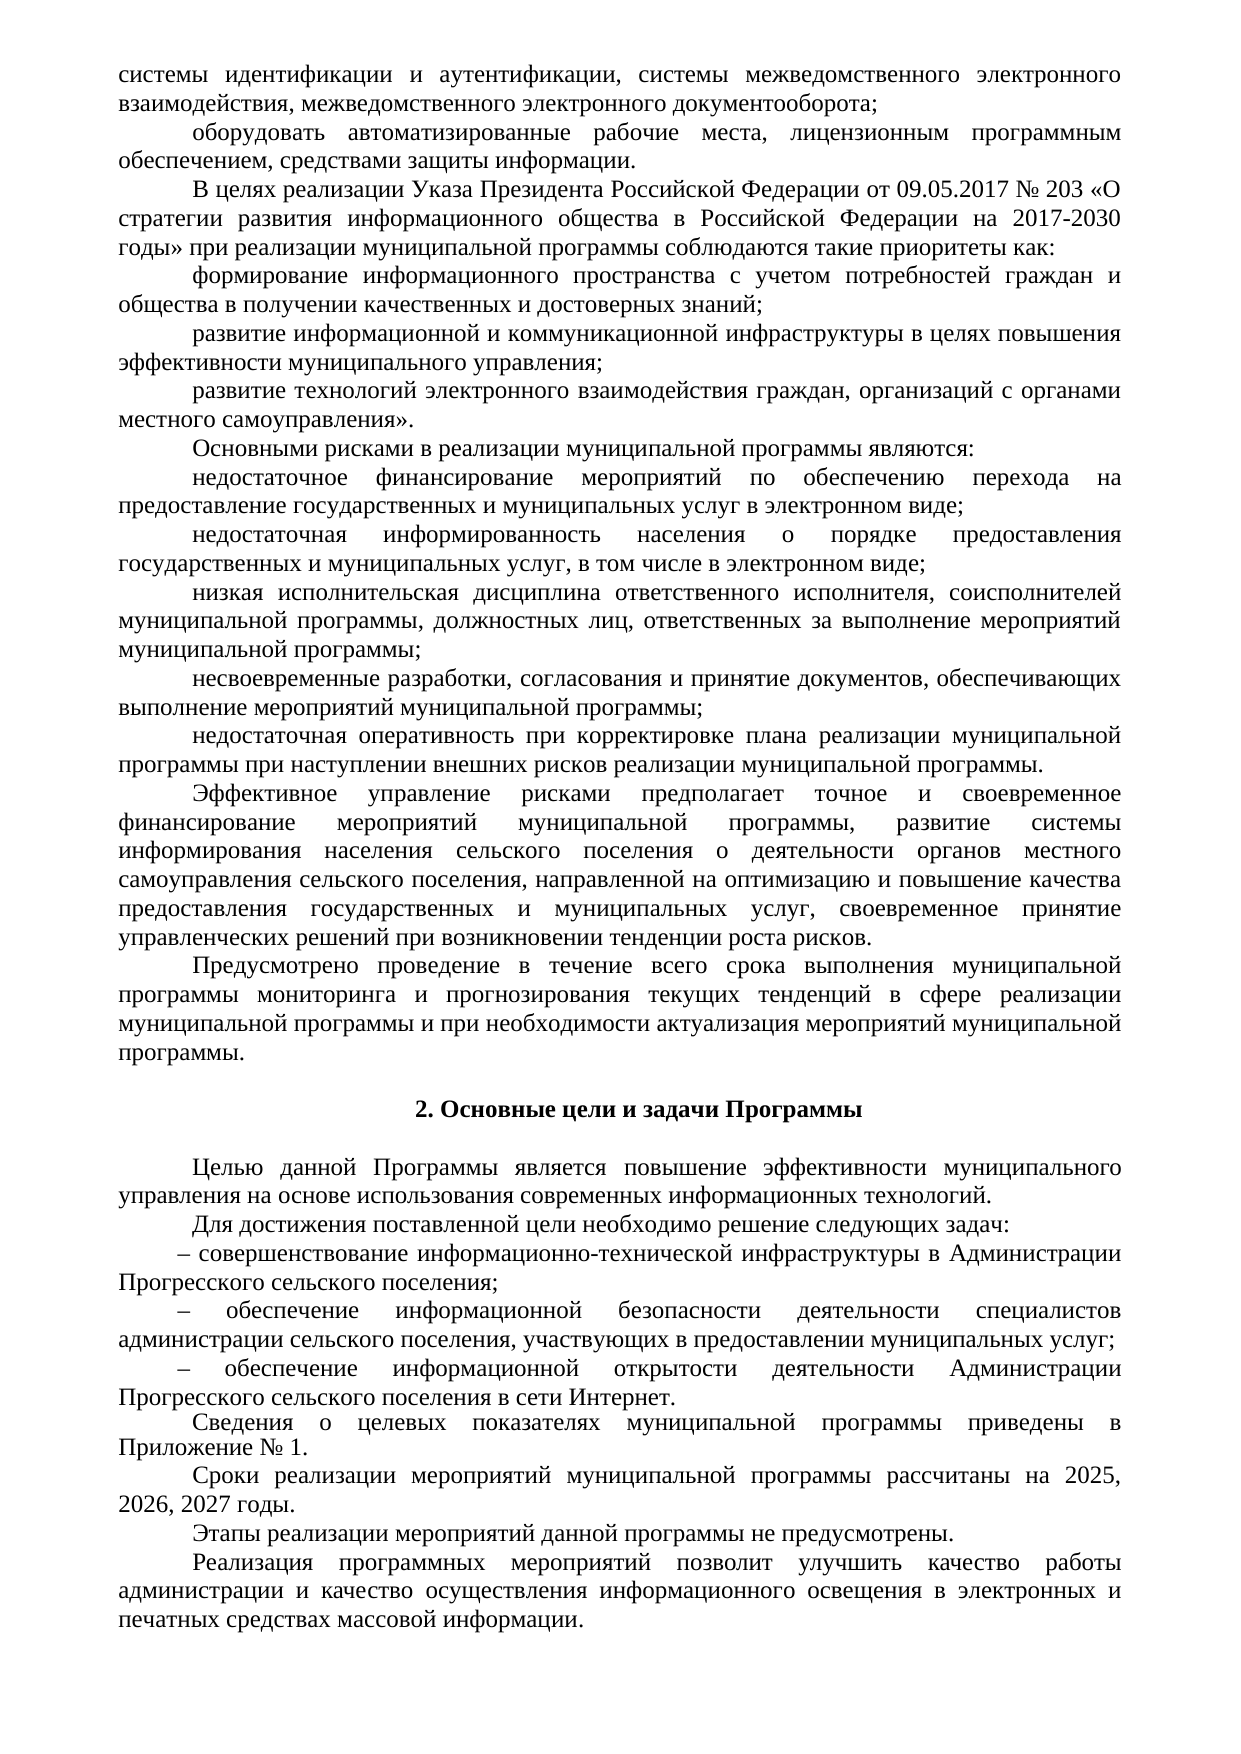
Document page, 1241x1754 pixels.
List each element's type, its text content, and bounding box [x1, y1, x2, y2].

text В целях реализации Указа Президента Российской Федерации от 09.05.2017 № 203 «О стратегии развития информационного общества в Российской Федерации на 2017-2030 годы» при реализации муниципальной программы соблюдаются такие приоритеты как: [118, 174, 1122, 260]
text оборудовать автоматизированные рабочие места, лицензионным программным обеспечением, средствами защиты информации. [118, 117, 1122, 174]
text Предусмотрено проведение в течение всего срока выполнения муниципальной программы мониторинга и прогнозирования текущих тенденций в сфере реализации муниципальной программы и при необходимости актуализация мероприятий муниципальной программы. [118, 950, 1122, 1065]
text Сроки реализации мероприятий муниципальной программы рассчитаны на 2025, 2026, 2027 годы. [118, 1460, 1122, 1518]
text низкая исполнительская дисциплина ответственного исполнителя, соисполнителей муниципальной программы, должностных лиц, ответственных за выполнение мероприятий муниципальной программы; [118, 577, 1122, 663]
text развитие информационной и коммуникационной инфраструктуры в целях повышения эффективности муниципального управления; [118, 318, 1122, 375]
text развитие технологий электронного взаимодействия граждан, организаций с органами местного самоуправления». [118, 375, 1122, 433]
text 2. Основные цели и задачи Программы [156, 1094, 1122, 1123]
text Сведения о целевых показателях муниципальной программы приведены в Приложение № 1. [118, 1410, 1122, 1460]
text Эффективное управление рисками предполагает точное и своевременное финансирование мероприятий муниципальной программы, развитие системы информирования населения сельского поселения о деятельности органов местного самоуправления сельского поселения, направленной на оптимизацию и повышение качества предоставления государственных и муниципальных услуг, своевременное принятие управленческих решений при возникновении тенденции роста рисков. [118, 778, 1122, 950]
text Для достижения поставленной цели необходимо решение следующих задач: [118, 1209, 1122, 1238]
text – обеспечение информационной безопасности деятельности специалистов администрации сельского поселения, участвующих в предоставлении муниципальных услуг; [118, 1295, 1122, 1353]
text несвоевременные разработки, согласования и принятие документов, обеспечивающих выполнение мероприятий муниципальной программы; [118, 663, 1122, 720]
text недостаточное финансирование мероприятий по обеспечению перехода на предоставление государственных и муниципальных услуг в электронном виде; [118, 462, 1122, 519]
text недостаточная информированность населения о порядке предоставления государственных и муниципальных услуг, в том числе в электронном виде; [118, 519, 1122, 577]
text недостаточная оперативность при корректировке плана реализации муниципальной программы при наступлении внешних рисков реализации муниципальной программы. [118, 720, 1122, 778]
text – совершенствование информационно-технической инфраструктуры в Администрации Прогресского сельского поселения; [118, 1238, 1122, 1295]
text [118, 59, 1122, 117]
text Целью данной Программы является повышение эффективности муниципального управления на основе использования современных информационных технологий. [118, 1152, 1122, 1209]
text Этапы реализации мероприятий данной программы не предусмотрены. [118, 1518, 1122, 1547]
text Основными рисками в реализации муниципальной программы являются: [118, 433, 1122, 462]
text – обеспечение информационной открытости деятельности Администрации Прогресского сельского поселения в сети Интернет. [118, 1353, 1122, 1410]
text Реализация программных мероприятий позволит улучшить качество работы администрации и качество осуществления информационного освещения в электронных и печатных средствах массовой информации. [118, 1547, 1122, 1633]
text формирование информационного пространства с учетом потребностей граждан и общества в получении качественных и достоверных знаний; [118, 260, 1122, 318]
